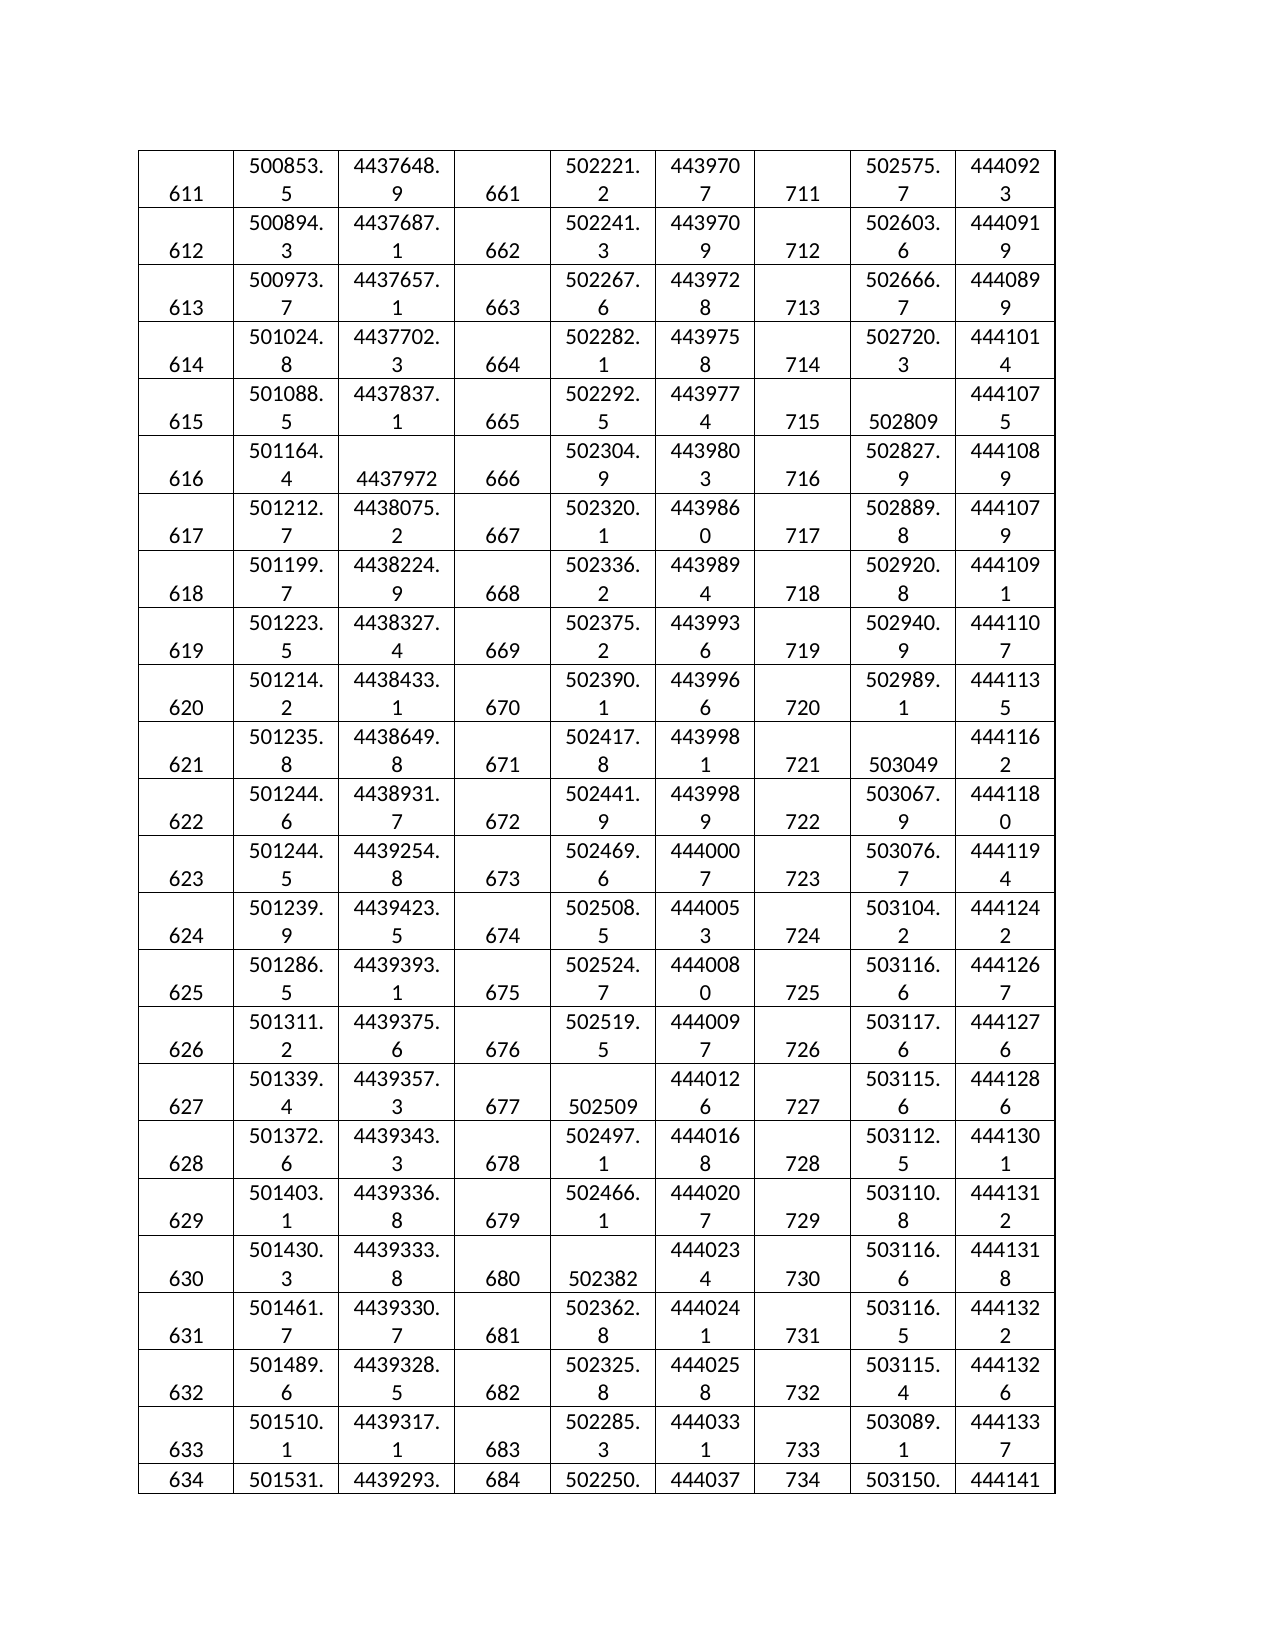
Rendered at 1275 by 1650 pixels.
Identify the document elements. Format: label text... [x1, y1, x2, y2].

table_cell 726 [755, 1007, 850, 1063]
table_cell 502390.1 [551, 665, 655, 721]
table_cell 622 [139, 779, 233, 835]
table_cell 501531.4 [234, 1464, 338, 1493]
table_cell 731 [755, 1293, 850, 1349]
table_cell 503150.7 [851, 1464, 955, 1493]
table_cell 4437972 [339, 436, 454, 492]
table_cell 4441413 [956, 1464, 1054, 1493]
table_cell 628 [139, 1121, 233, 1177]
table_cell 4441162 [956, 722, 1054, 778]
table_cell 4441091 [956, 551, 1054, 607]
table_cell 502524.7 [551, 950, 655, 1006]
table_cell 502304.9 [551, 436, 655, 492]
table_cell 666 [455, 436, 550, 492]
table_cell 723 [755, 836, 850, 892]
table_cell 674 [455, 893, 550, 949]
table_cell 4440126 [656, 1064, 754, 1120]
table_cell 728 [755, 1121, 850, 1177]
table_cell 4437837.1 [339, 379, 454, 435]
table_cell 4441089 [956, 436, 1054, 492]
table_cell 675 [455, 950, 550, 1006]
table_cell 4440097 [656, 1007, 754, 1063]
table_cell 614 [139, 322, 233, 378]
table_cell 4439728 [656, 265, 754, 321]
table_cell 681 [455, 1293, 550, 1349]
table_cell 4439357.3 [339, 1064, 454, 1120]
table_cell 626 [139, 1007, 233, 1063]
table_cell 715 [755, 379, 850, 435]
table_cell 4439803 [656, 436, 754, 492]
table_cell 502508.5 [551, 893, 655, 949]
table_cell 502417.8 [551, 722, 655, 778]
table_cell 711 [755, 151, 850, 207]
table_cell 503112.5 [851, 1121, 955, 1177]
table_cell 502827.9 [851, 436, 955, 492]
table_cell 718 [755, 551, 850, 607]
table_cell 632 [139, 1350, 233, 1406]
table_cell 716 [755, 436, 850, 492]
table_cell 4439989 [656, 779, 754, 835]
table_cell 612 [139, 208, 233, 264]
table_cell 4441075 [956, 379, 1054, 435]
table_cell 4441180 [956, 779, 1054, 835]
table_cell 625 [139, 950, 233, 1006]
table_cell 502320.1 [551, 494, 655, 549]
table_cell 501244.6 [234, 779, 338, 835]
table_cell 501461.7 [234, 1293, 338, 1349]
table_cell 4440923 [956, 151, 1054, 207]
table_cell 682 [455, 1350, 550, 1406]
table_cell 503110.8 [851, 1179, 955, 1234]
table_cell 4440080 [656, 950, 754, 1006]
table_cell 669 [455, 608, 550, 664]
table_cell 501403.1 [234, 1179, 338, 1234]
table_cell 501339.4 [234, 1064, 338, 1120]
table_cell 4438433.1 [339, 665, 454, 721]
table_cell 503116.6 [851, 1236, 955, 1292]
table_cell 501223.5 [234, 608, 338, 664]
table_cell 501088.5 [234, 379, 338, 435]
table_cell 503049 [851, 722, 955, 778]
table_cell 4441135 [956, 665, 1054, 721]
table_cell 503117.6 [851, 1007, 955, 1063]
table_cell 4440899 [956, 265, 1054, 321]
table_cell 4439709 [656, 208, 754, 264]
table_cell 4441322 [956, 1293, 1054, 1349]
table_cell 4441337 [956, 1407, 1054, 1463]
table_cell 4441312 [956, 1179, 1054, 1234]
table_cell 4441267 [956, 950, 1054, 1006]
table_cell 4440007 [656, 836, 754, 892]
table_cell 4439423.5 [339, 893, 454, 949]
table_cell 502575.7 [851, 151, 955, 207]
table_cell 4439758 [656, 322, 754, 378]
table_cell 4439343.3 [339, 1121, 454, 1177]
table_cell 502509 [551, 1064, 655, 1120]
table_cell 502292.5 [551, 379, 655, 435]
table_cell 4438931.7 [339, 779, 454, 835]
table_cell 503116.5 [851, 1293, 955, 1349]
table_cell 678 [455, 1121, 550, 1177]
table_cell 4439333.8 [339, 1236, 454, 1292]
table_cell 501199.7 [234, 551, 338, 607]
table_cell 677 [455, 1064, 550, 1120]
table_cell 730 [755, 1236, 850, 1292]
table_cell 633 [139, 1407, 233, 1463]
table_cell 502267.6 [551, 265, 655, 321]
table_cell 501212.7 [234, 494, 338, 549]
table_cell 4438327.4 [339, 608, 454, 664]
table_cell 624 [139, 893, 233, 949]
table_cell 502250.9 [551, 1464, 655, 1493]
table_cell 502362.8 [551, 1293, 655, 1349]
table_cell 500894.3 [234, 208, 338, 264]
table_cell 719 [755, 608, 850, 664]
table_cell 4439894 [656, 551, 754, 607]
table_cell 631 [139, 1293, 233, 1349]
table_cell 502241.3 [551, 208, 655, 264]
table_cell 712 [755, 208, 850, 264]
table_cell 664 [455, 322, 550, 378]
table_cell 501235.8 [234, 722, 338, 778]
table_cell 4441286 [956, 1064, 1054, 1120]
table_cell 634 [139, 1464, 233, 1493]
table_cell 613 [139, 265, 233, 321]
table_cell 621 [139, 722, 233, 778]
table_cell 503115.4 [851, 1350, 955, 1406]
table_cell 502282.1 [551, 322, 655, 378]
table_cell 501430.3 [234, 1236, 338, 1292]
table_cell 502666.7 [851, 265, 955, 321]
table_cell 502469.6 [551, 836, 655, 892]
table_cell 734 [755, 1464, 850, 1493]
table_cell 502382 [551, 1236, 655, 1292]
table_cell 4441194 [956, 836, 1054, 892]
table_cell 4439936 [656, 608, 754, 664]
table_cell 4439328.5 [339, 1350, 454, 1406]
table_cell 4440241 [656, 1293, 754, 1349]
table_cell 733 [755, 1407, 850, 1463]
table_cell 620 [139, 665, 233, 721]
table_cell 725 [755, 950, 850, 1006]
table_cell 501489.6 [234, 1350, 338, 1406]
table_cell 615 [139, 379, 233, 435]
table_cell 4437648.9 [339, 151, 454, 207]
table_cell 502720.3 [851, 322, 955, 378]
table_cell 4441326 [956, 1350, 1054, 1406]
table_cell 4439375.6 [339, 1007, 454, 1063]
table_cell 500853.5 [234, 151, 338, 207]
table_cell 502989.1 [851, 665, 955, 721]
table_cell 683 [455, 1407, 550, 1463]
table_cell 4441079 [956, 494, 1054, 549]
table_cell 732 [755, 1350, 850, 1406]
table_cell 502221.2 [551, 151, 655, 207]
table_cell 616 [139, 436, 233, 492]
table_cell 502920.8 [851, 551, 955, 607]
table_cell 503076.7 [851, 836, 955, 892]
table_cell 667 [455, 494, 550, 549]
table_cell 714 [755, 322, 850, 378]
table_cell 627 [139, 1064, 233, 1120]
table_cell 502497.1 [551, 1121, 655, 1177]
table_cell 500973.7 [234, 265, 338, 321]
table_cell 673 [455, 836, 550, 892]
table_cell 630 [139, 1236, 233, 1292]
table_cell 684 [455, 1464, 550, 1493]
table_cell 4441318 [956, 1236, 1054, 1292]
table_cell 4439707 [656, 151, 754, 207]
table_cell 717 [755, 494, 850, 549]
table_cell 501244.5 [234, 836, 338, 892]
table_cell 4440207 [656, 1179, 754, 1234]
table_cell 617 [139, 494, 233, 549]
table_cell 502325.8 [551, 1350, 655, 1406]
table_cell 502603.6 [851, 208, 955, 264]
table_cell 4440168 [656, 1121, 754, 1177]
table_cell 4440919 [956, 208, 1054, 264]
table_cell 679 [455, 1179, 550, 1234]
table_cell 671 [455, 722, 550, 778]
table_cell 4438075.2 [339, 494, 454, 549]
table_cell 668 [455, 551, 550, 607]
table_cell 4440376 [656, 1464, 754, 1493]
table_cell 501372.6 [234, 1121, 338, 1177]
table_cell 722 [755, 779, 850, 835]
table_cell 721 [755, 722, 850, 778]
table_cell 4440258 [656, 1350, 754, 1406]
table_cell 502285.3 [551, 1407, 655, 1463]
table_cell 663 [455, 265, 550, 321]
table_cell 503067.9 [851, 779, 955, 835]
table_cell 502336.2 [551, 551, 655, 607]
table_cell 502375.2 [551, 608, 655, 664]
table_cell 4441301 [956, 1121, 1054, 1177]
table_cell 502940.9 [851, 608, 955, 664]
table_cell 4441276 [956, 1007, 1054, 1063]
table_cell 4438649.8 [339, 722, 454, 778]
table_cell 729 [755, 1179, 850, 1234]
table_cell 4439254.8 [339, 836, 454, 892]
table_cell 4441014 [956, 322, 1054, 378]
table_cell 4440331 [656, 1407, 754, 1463]
table_cell 4439966 [656, 665, 754, 721]
table_cell 619 [139, 608, 233, 664]
table_cell 501286.5 [234, 950, 338, 1006]
table_cell 501510.1 [234, 1407, 338, 1463]
table_cell 4439330.7 [339, 1293, 454, 1349]
table_cell 4439336.8 [339, 1179, 454, 1234]
table_cell 665 [455, 379, 550, 435]
table_cell 611 [139, 151, 233, 207]
table_cell 713 [755, 265, 850, 321]
table_cell 4439317.1 [339, 1407, 454, 1463]
table_cell 502889.8 [851, 494, 955, 549]
table_cell 4437657.1 [339, 265, 454, 321]
table_cell 720 [755, 665, 850, 721]
table_cell 661 [455, 151, 550, 207]
table_cell 502809 [851, 379, 955, 435]
table_cell 501214.2 [234, 665, 338, 721]
table_cell 4440234 [656, 1236, 754, 1292]
table_cell 4438224.9 [339, 551, 454, 607]
table_cell 501164.4 [234, 436, 338, 492]
table_cell 727 [755, 1064, 850, 1120]
table_cell 503115.6 [851, 1064, 955, 1120]
table_cell 4439860 [656, 494, 754, 549]
table_cell 680 [455, 1236, 550, 1292]
table_cell 4441242 [956, 893, 1054, 949]
table_cell 623 [139, 836, 233, 892]
table_cell 501311.2 [234, 1007, 338, 1063]
table_cell 4439293.2 [339, 1464, 454, 1493]
table_cell 4439774 [656, 379, 754, 435]
table_cell 4437687.1 [339, 208, 454, 264]
table_cell 501239.9 [234, 893, 338, 949]
table_cell 724 [755, 893, 850, 949]
table_cell 502441.9 [551, 779, 655, 835]
table_cell 629 [139, 1179, 233, 1234]
table_cell 502519.5 [551, 1007, 655, 1063]
table_cell 4440053 [656, 893, 754, 949]
table_cell 502466.1 [551, 1179, 655, 1234]
table_cell 618 [139, 551, 233, 607]
table_cell 501024.8 [234, 322, 338, 378]
table_cell 4437702.3 [339, 322, 454, 378]
table_cell 4439981 [656, 722, 754, 778]
table_cell 676 [455, 1007, 550, 1063]
table_cell 503089.1 [851, 1407, 955, 1463]
table_cell 503104.2 [851, 893, 955, 949]
table_cell 670 [455, 665, 550, 721]
table_cell 672 [455, 779, 550, 835]
table_cell 4441107 [956, 608, 1054, 664]
table_cell 503116.6 [851, 950, 955, 1006]
table_cell 4439393.1 [339, 950, 454, 1006]
table_cell 662 [455, 208, 550, 264]
